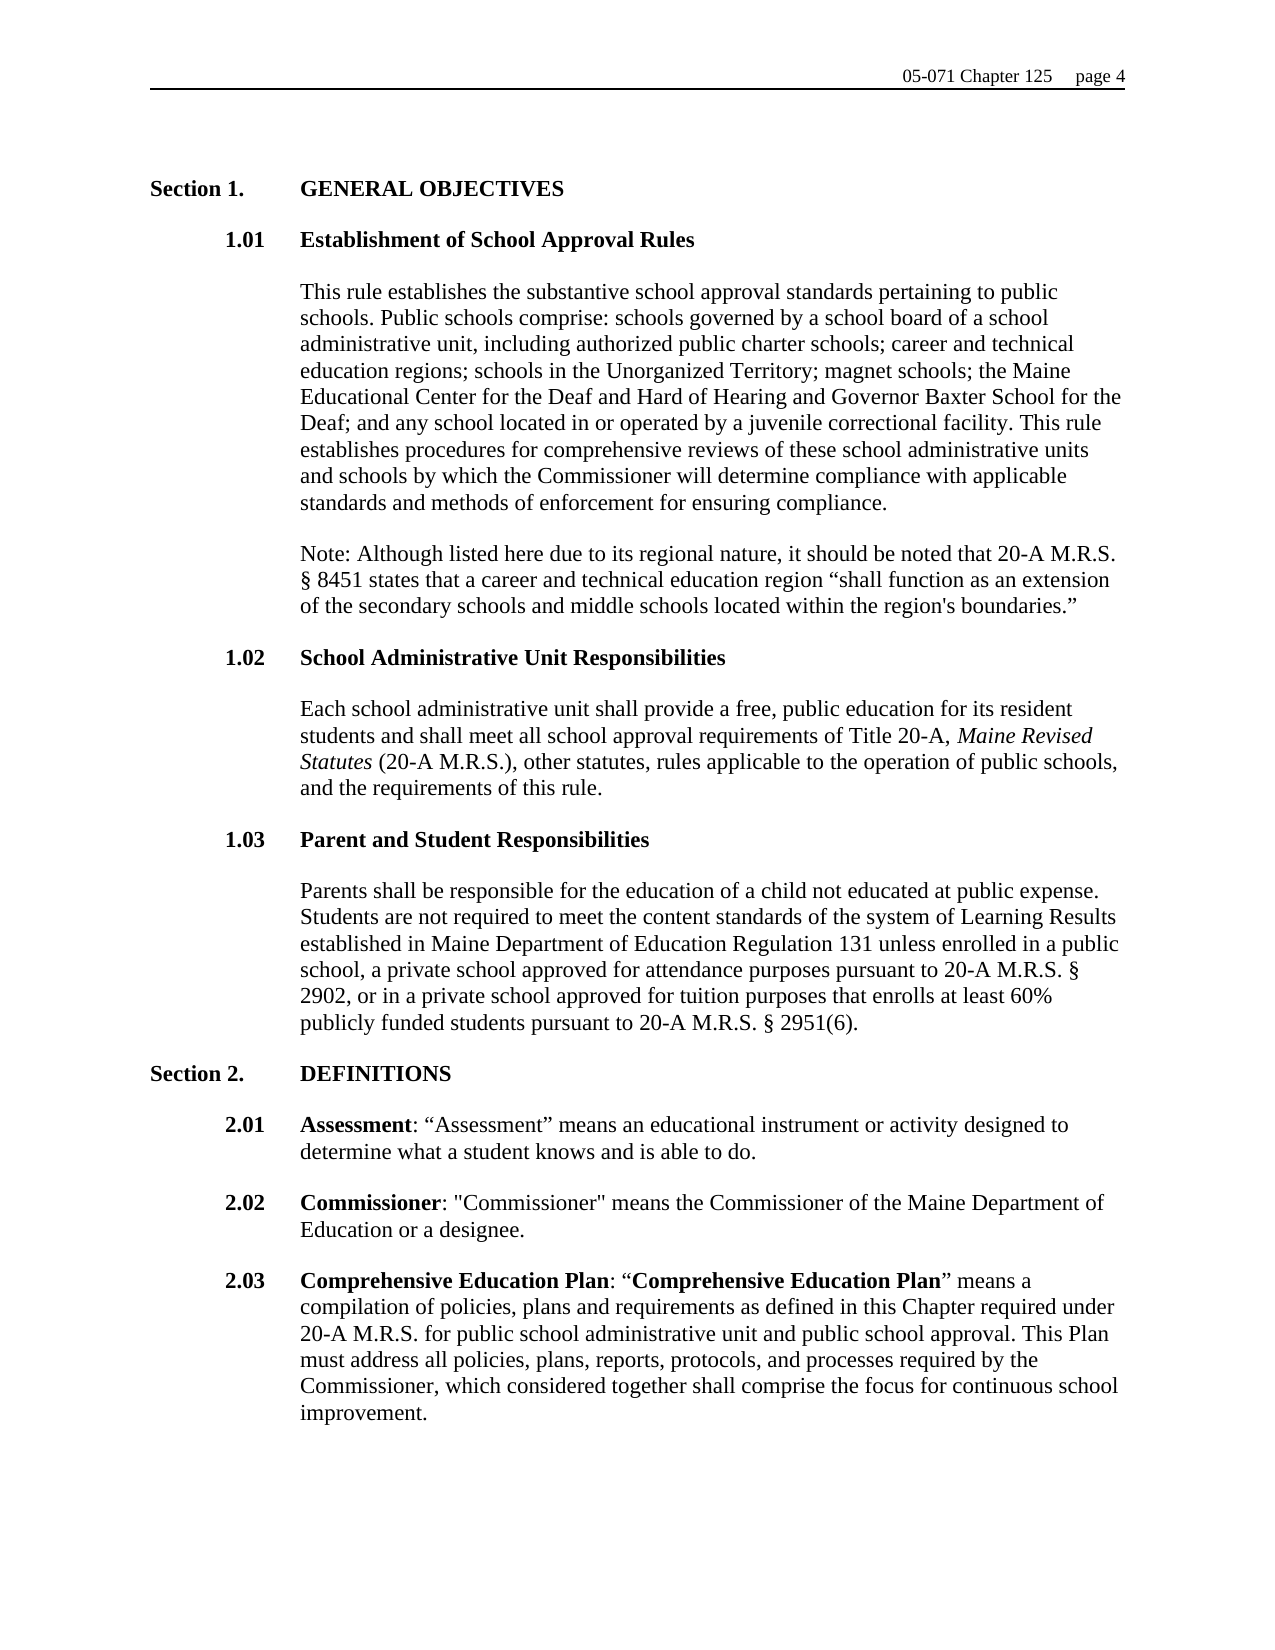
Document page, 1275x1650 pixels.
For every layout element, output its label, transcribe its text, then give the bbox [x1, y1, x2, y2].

text 2.02 Commissioner: "Commissioner" means the Commissioner of the Maine Department of Education or a designee. [225, 1189, 1125, 1242]
subtitle 1.02 School Administrative Unit Responsibilities [225, 644, 1125, 670]
text This rule establishes the substantive school approval standards pertaining to public schools. Public schools comprise: schools governed by a school board of a school administrative unit, including authorized public charter schools; career and technical education regions; schools in the Unorganized Territory; magnet schools; the Maine Educational Center for the Deaf and Hard of Hearing and Governor Baxter School for the Deaf; and any school located in or operated by a juvenile correctional facility. This rule establishes procedures for comprehensive reviews of these school administrative units and schools by which the Commissioner will determine compliance with applicable standards and methods of enforcement for ensuring compliance. [300, 278, 1125, 515]
text Note: Although listed here due to its regional nature, it should be noted that 20-A M.R.S. § 8451 states that a career and technical education region “shall function as an extension of the secondary schools and middle schools located within the region's boundaries.” [300, 540, 1125, 619]
text Parents shall be responsible for the education of a child not educated at public expense. Students are not required to meet the content standards of the system of Learning Results established in Maine Department of Education Regulation 131 unless enrolled in a public school, a private school approved for attendance purposes pursuant to 20-A M.R.S. § 2902, or in a private school approved for tuition purposes that enrolls at least 60% publicly funded students pursuant to 20-A M.R.S. § 2951(6). [300, 877, 1125, 1035]
text 2.01 Assessment: “Assessment” means an educational instrument or activity designed to determine what a student knows and is able to do. [225, 1112, 1125, 1164]
subtitle Section 2. DEFINITIONS [150, 1060, 1125, 1087]
subtitle Section 1. GENERAL OBJECTIVES [150, 175, 1125, 201]
subtitle 1.01 Establishment of School Approval Rules [225, 226, 1125, 253]
text 2.03 Comprehensive Education Plan: “Comprehensive Education Plan” means a compilation of policies, plans and requirements as defined in this Chapter required under 20-A M.R.S. for public school administrative unit and public school approval. This Plan must address all policies, plans, reports, protocols, and processes required by the Commissioner, which considered together shall comprise the focus for continuous school improvement. [225, 1267, 1125, 1425]
text Each school administrative unit shall provide a free, public education for its resident students and shall meet all school approval requirements of Title 20-A, Maine Revised Statutes (20-A M.R.S.), other statutes, rules applicable to the operation of public schools, and the requirements of this rule. [300, 695, 1125, 801]
subtitle 1.03 Parent and Student Responsibilities [225, 826, 1125, 852]
